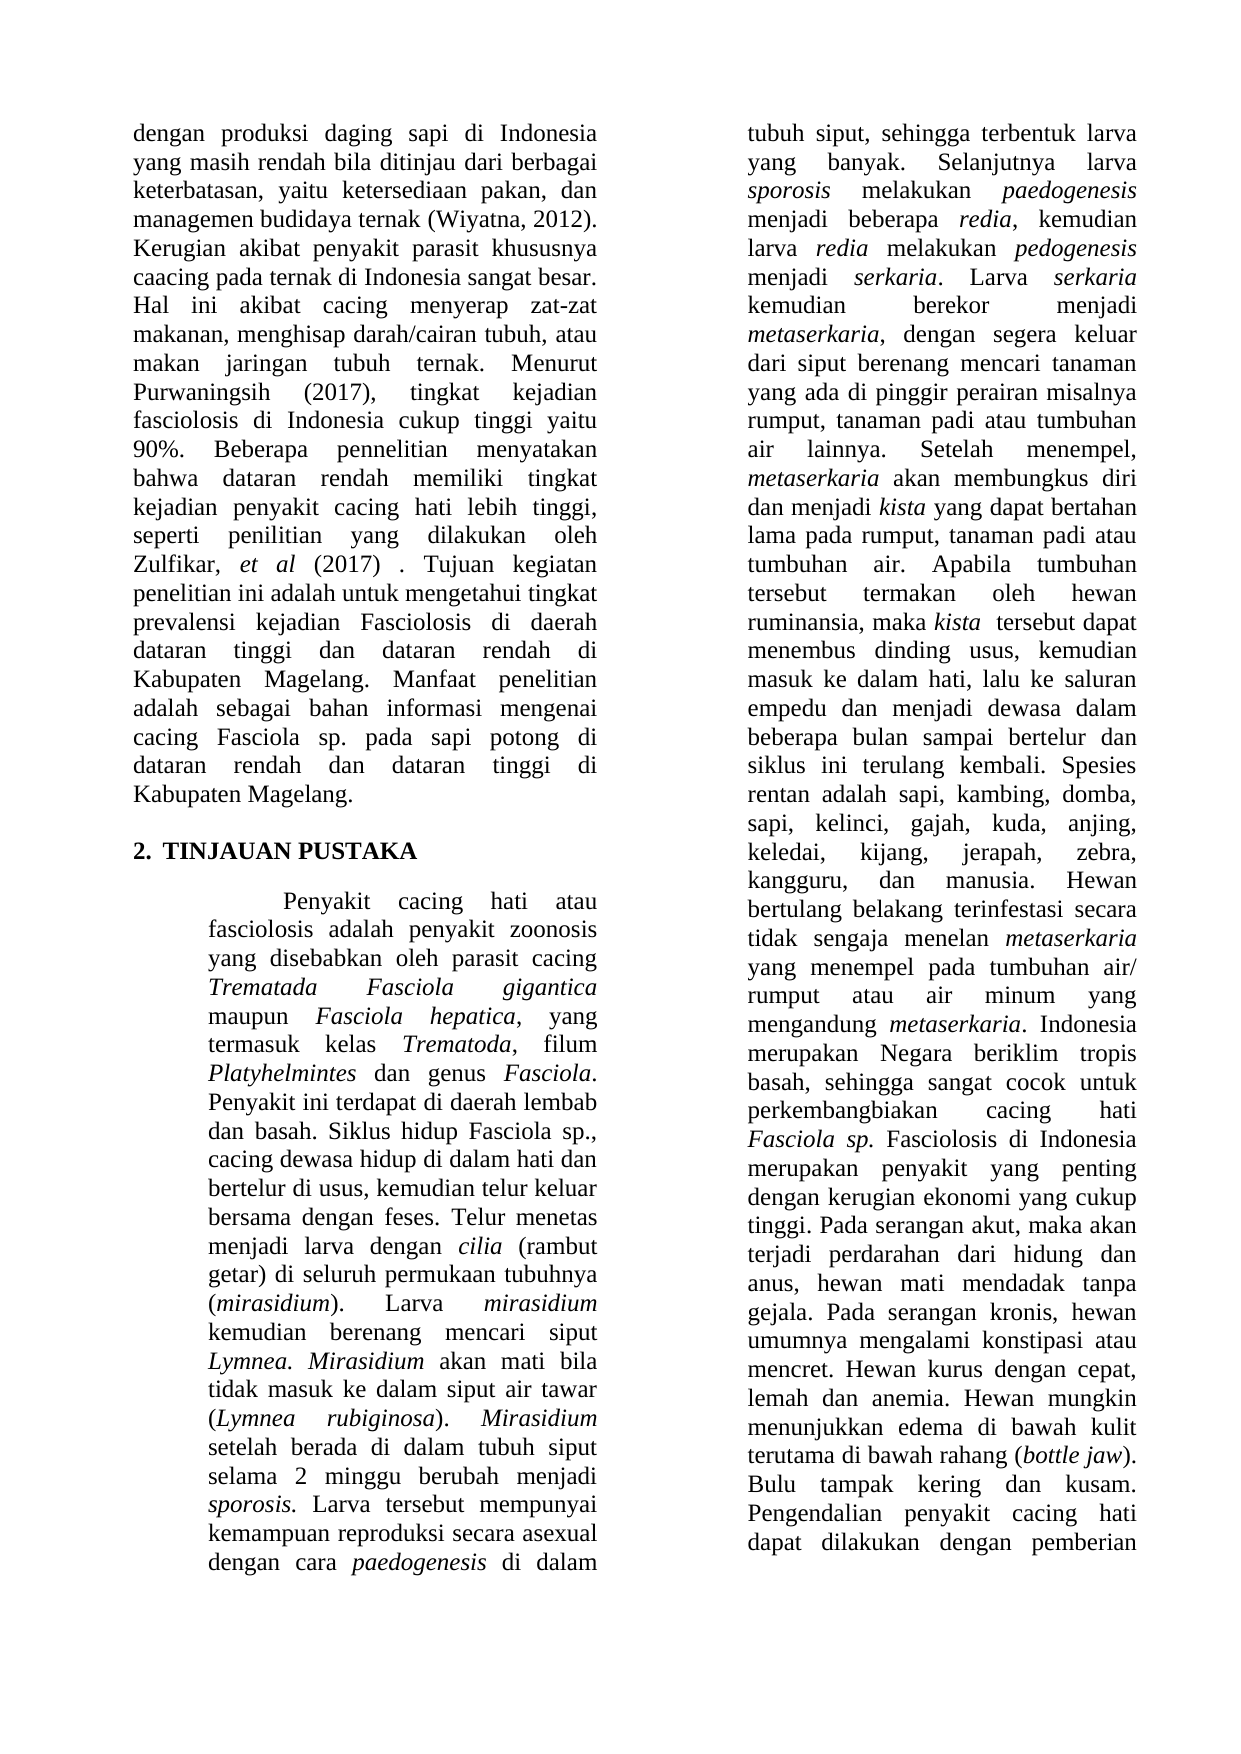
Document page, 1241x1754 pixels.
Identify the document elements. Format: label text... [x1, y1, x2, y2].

list TINJAUAN PUSTAKA [133, 836, 597, 865]
list dengan produksi daging sapi di Indonesia yang masih rendah bila ditinjau dari berbagai keterbatasan, yaitu ketersediaan pakan, dan managemen budidaya ternak (Wiyatna, 2012). Kerugian akibat penyakit parasit khususnya caacing pada ternak di Indonesia sangat besar. Hal ini akibat cacing menyerap zat-zat makanan, menghisap darah/cairan tubuh, atau makan jaringan tubuh ternak. Menurut Purwaningsih (2017), tingkat kejadian fasciolosis di Indonesia cukup tinggi yaitu 90%. Beberapa pennelitian menyatakan bahwa dataran rendah memiliki tingkat kejadian penyakit cacing hati lebih tinggi, seperti penilitian yang dilakukan oleh Zulfikar, et al (2017) . Tujuan kegiatan penelitian ini adalah untuk mengetahui tingkat prevalensi kejadian Fasciolosis di daerah dataran tinggi dan dataran rendah di Kabupaten Magelang. Manfaat penelitian adalah sebagai bahan informasi mengenai cacing Fasciola sp. pada sapi potong di dataran rendah dan dataran tinggi di Kabupaten Magelang. [133, 118, 597, 808]
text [208, 886, 597, 1576]
